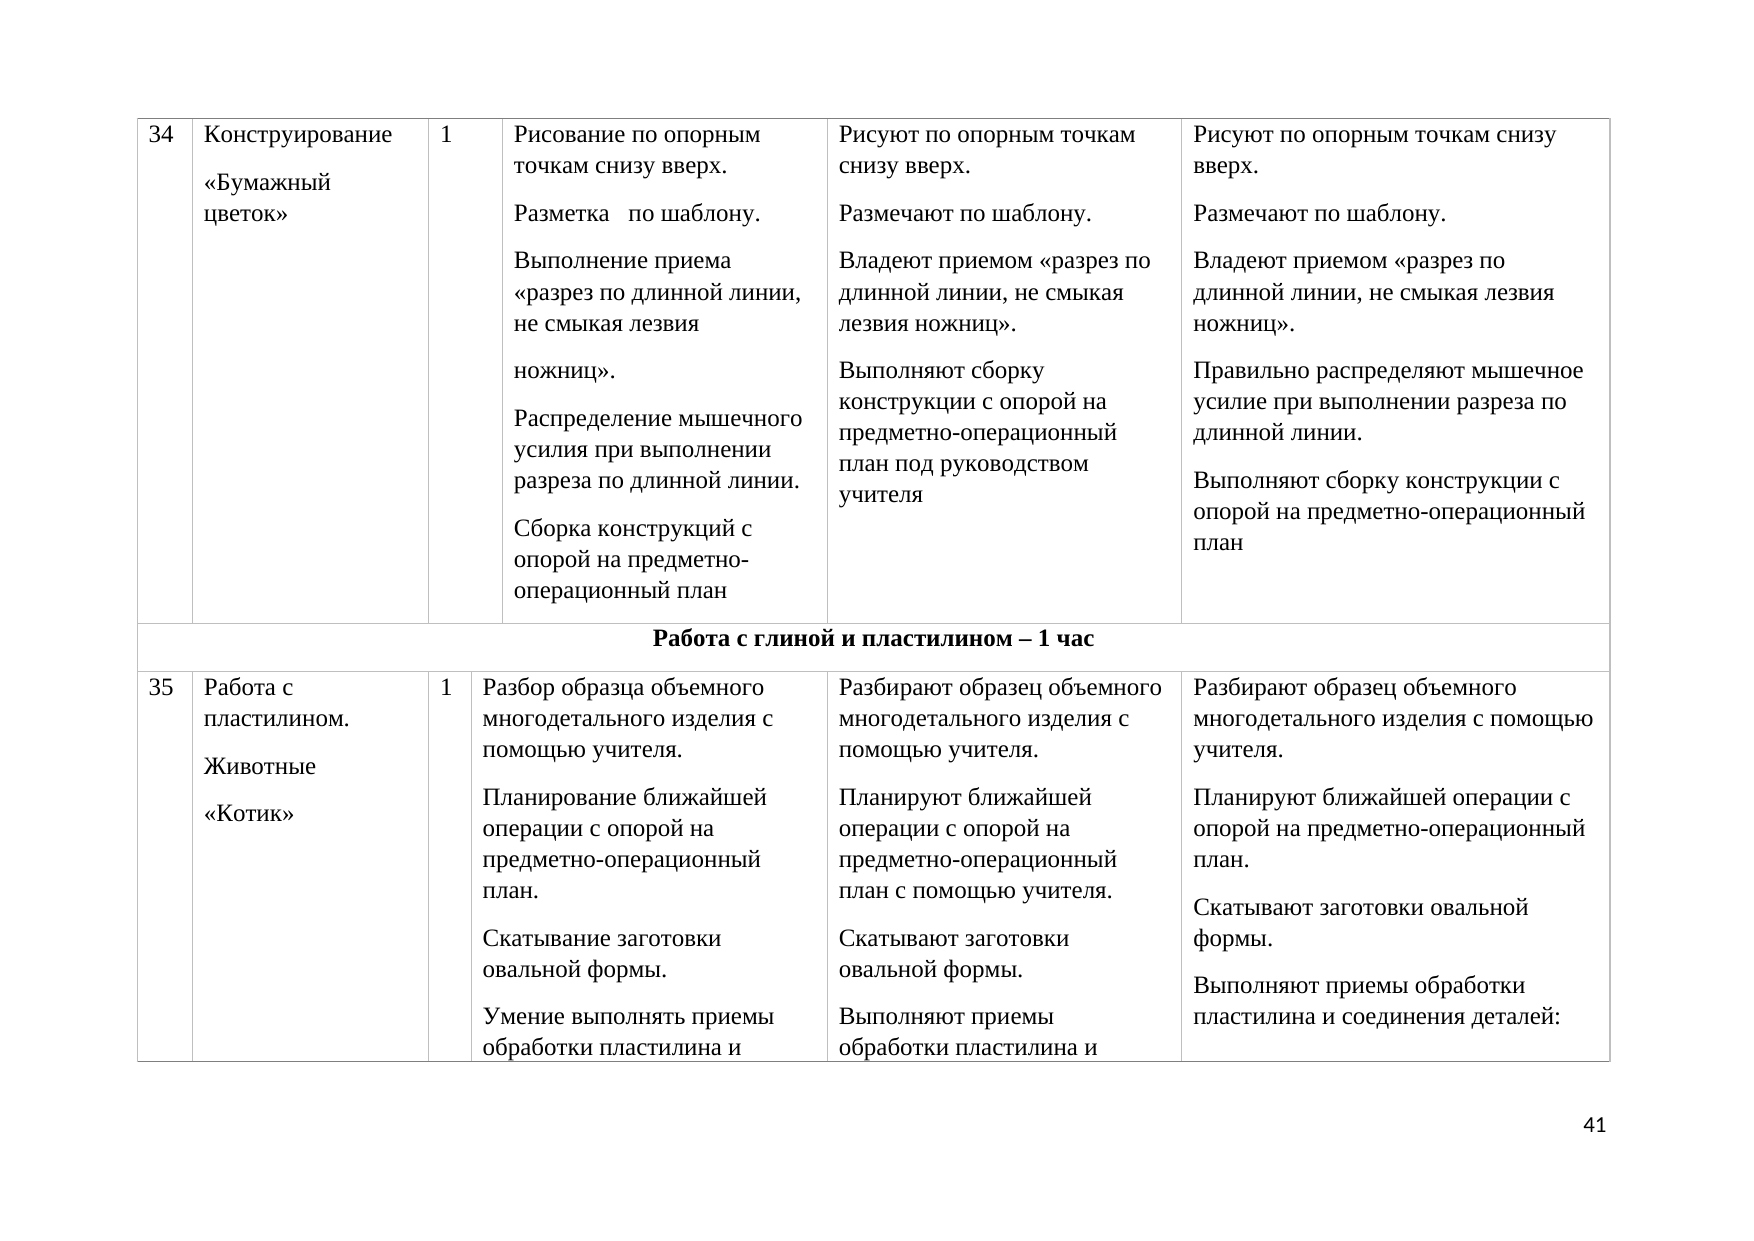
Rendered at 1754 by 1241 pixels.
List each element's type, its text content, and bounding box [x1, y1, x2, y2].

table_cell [828, 672, 1181, 1061]
table_cell 35 [138, 672, 192, 1061]
table_header Рисуют по опорным точкам снизу вверх. Размечают по шаблону. Владеют приемом «разрез по длинной линии, не смыкая лезвия ножниц». Правильно распределяют мышечное усилие при выполнении разреза по длинной линии. Выполняют сборку конструкции с опорой на предметно-операционный план [1182, 119, 1609, 622]
table_cell Работа с глиной и пластилином – 1 час [138, 624, 1609, 671]
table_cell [472, 672, 827, 1061]
table_header Конструирование «Бумажный цветок» [193, 119, 428, 622]
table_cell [1182, 672, 1609, 1061]
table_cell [193, 672, 428, 1061]
table_header 1 [429, 119, 502, 622]
table_header Рисуют по опорным точкам снизу вверх. Размечают по шаблону. Владеют приемом «разрез по длинной линии, не смыкая лезвия ножниц». Выполняют сборку конструкции с опорой на предметно-операционный план под руководством учителя [828, 119, 1181, 622]
table_cell 1 [429, 672, 471, 1061]
table_header Рисование по опорным точкам снизу вверх. Разметка по шаблону. Выполнение приема «разрез по длинной линии, не смыкая лезвия ножниц». Распределение мышечного усилия при выполнении разреза по длинной линии. Сборка конструкций с опорой на предметно-операционный план [503, 119, 827, 622]
table_header 34 [138, 119, 192, 622]
